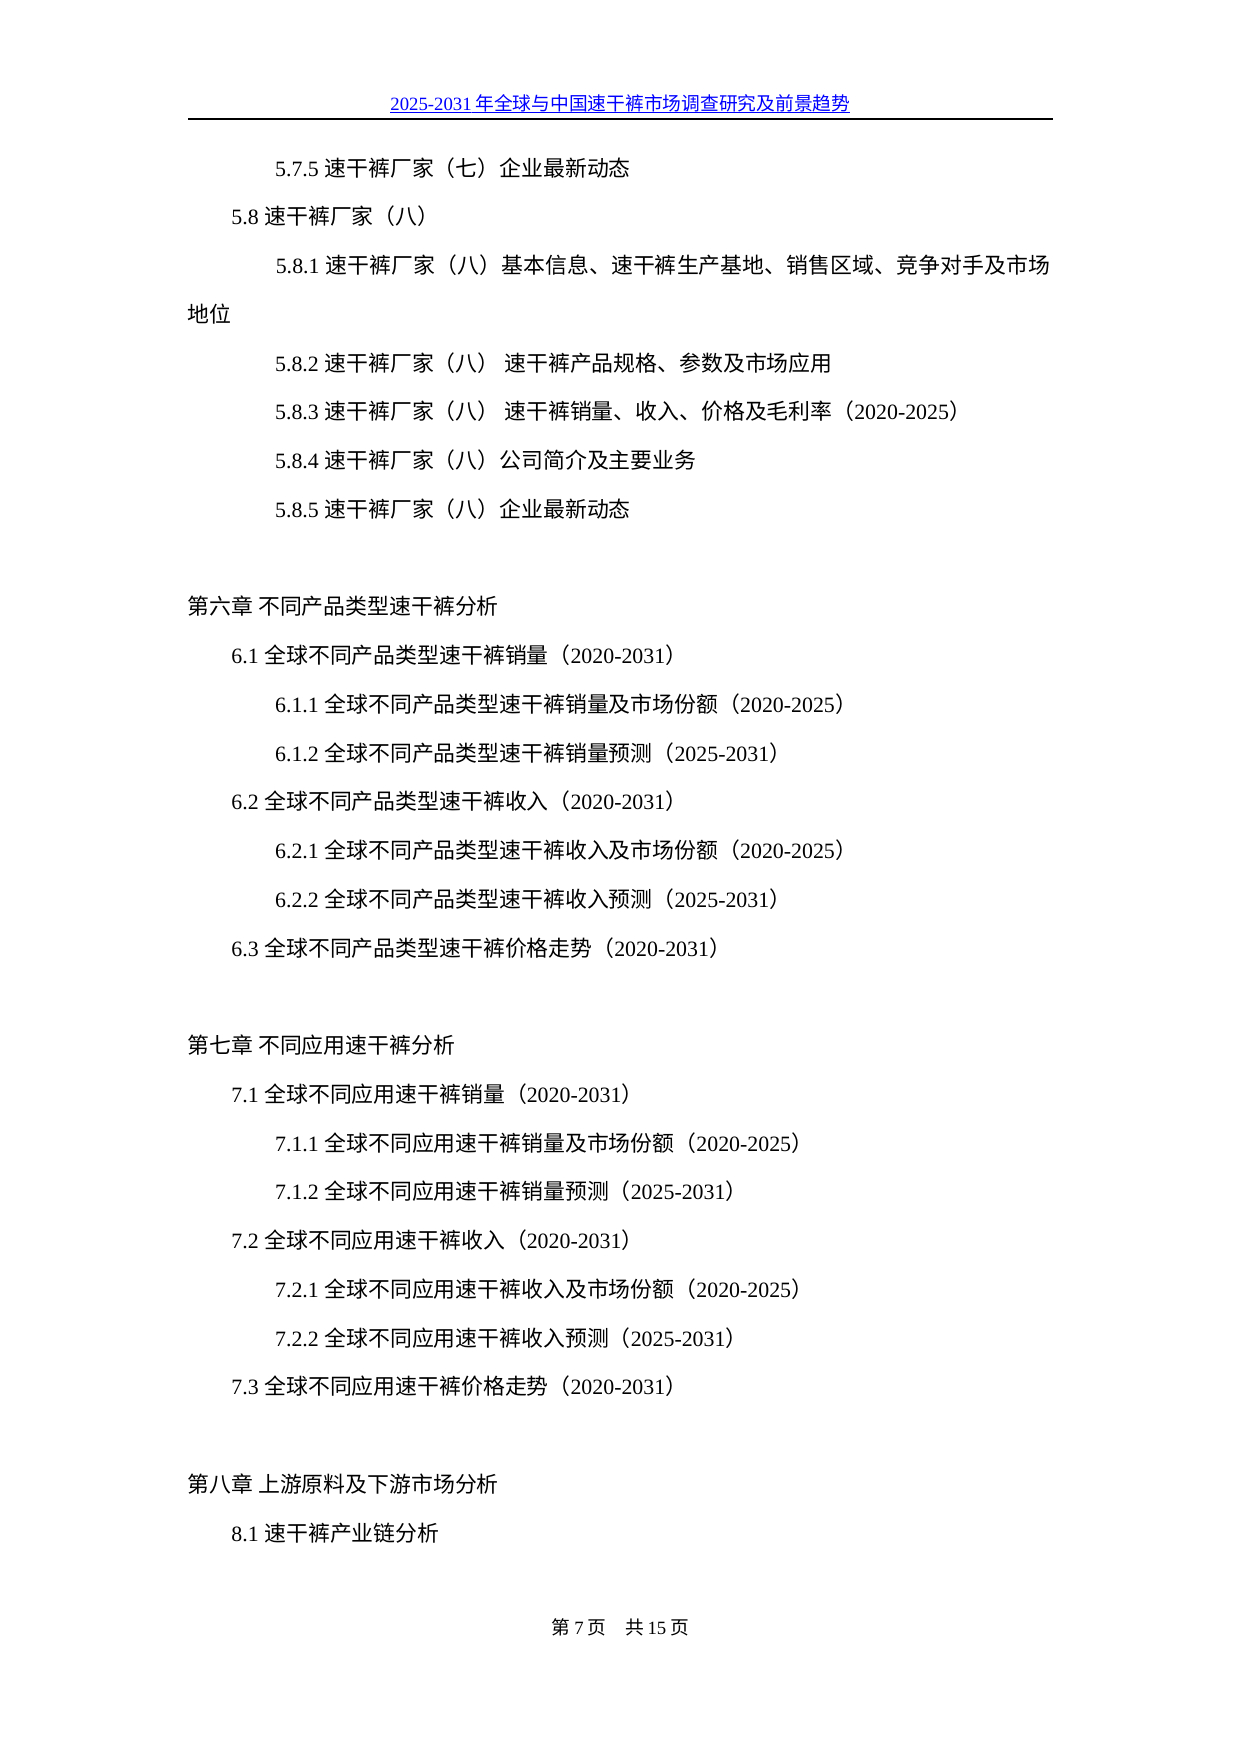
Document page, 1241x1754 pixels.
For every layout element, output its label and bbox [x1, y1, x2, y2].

text [187, 150, 1053, 1548]
